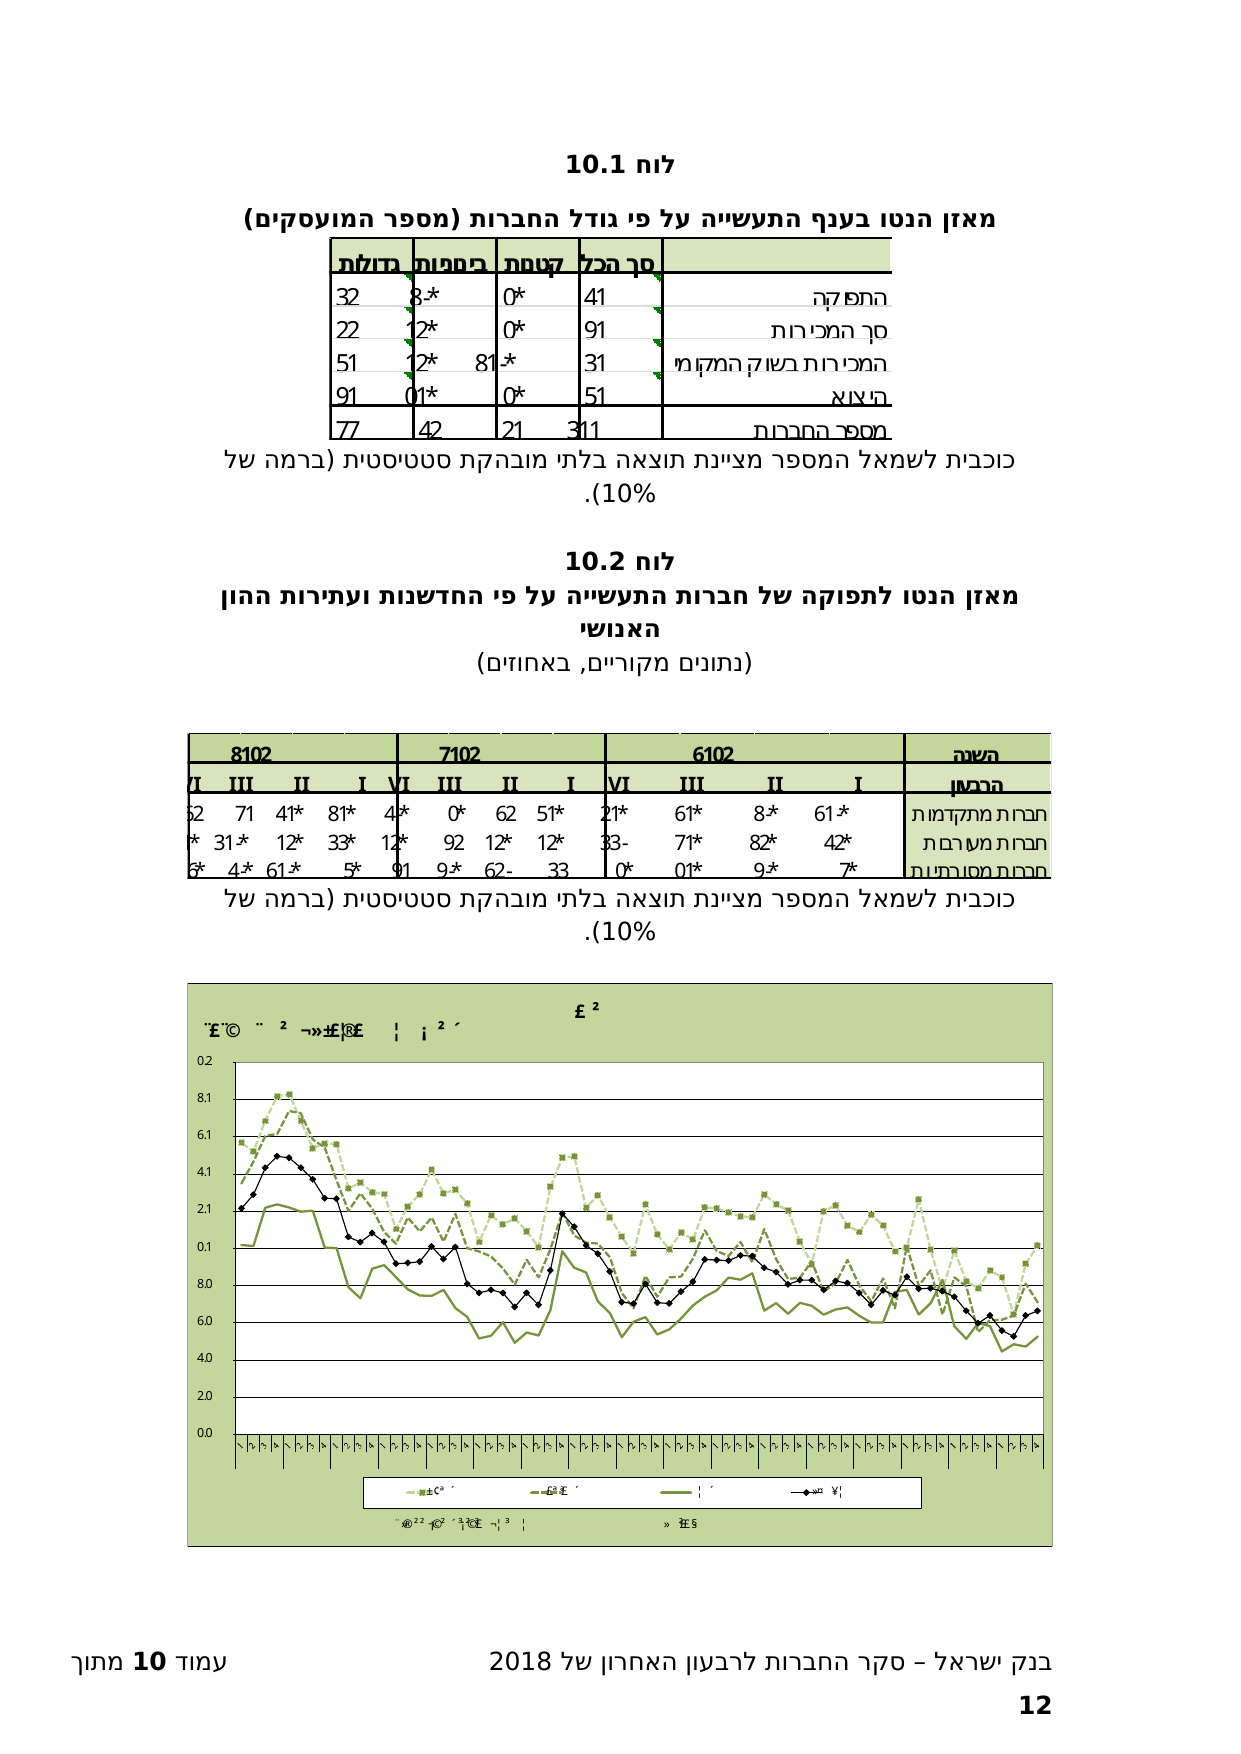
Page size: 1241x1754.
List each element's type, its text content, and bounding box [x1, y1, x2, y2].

text כוכבית לשמאל המספר מציינת תוצאה בלתי מובהקת סטטיסטית (ברמה של 10%). [187, 683, 1053, 947]
text לוח 10.1 [187, 150, 1053, 179]
text מאזן הנטו בענף התעשייה על פי גודל החברות (מספר המועסקים) [187, 204, 1053, 233]
text כוכבית לשמאל המספר מציינת תוצאה בלתי מובהקת סטטיסטית (ברמה של 10%). [187, 445, 1053, 508]
text (נתונים מקוריים, באחוזים) [187, 648, 1053, 677]
text מאזן הנטו לתפוקה של חברות התעשייה על פי החדשנות ועתירות ההון האנושי [187, 581, 1053, 644]
text לוח 10.2 [187, 547, 1053, 577]
